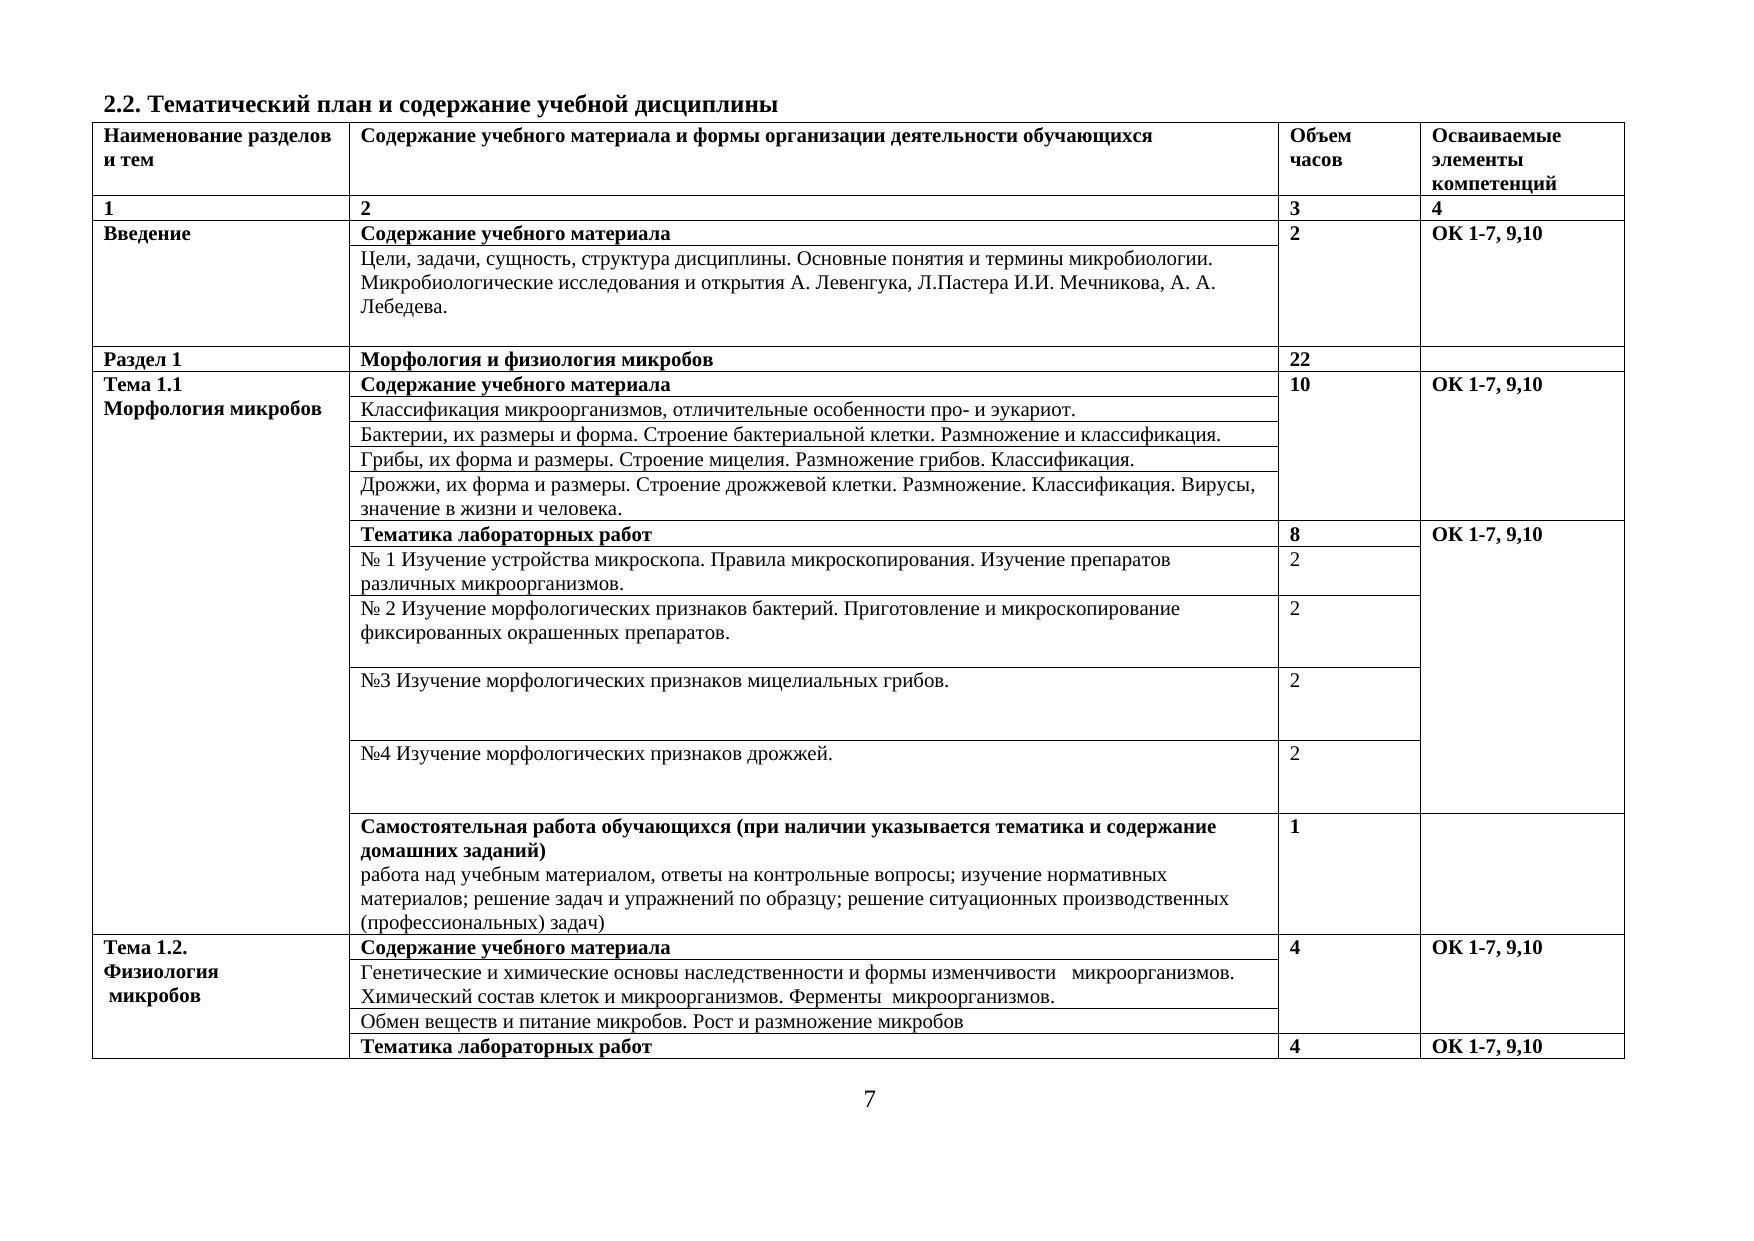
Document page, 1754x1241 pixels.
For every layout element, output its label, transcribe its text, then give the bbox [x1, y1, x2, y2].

table_cell Тема 1.1 Морфология микробов [93, 372, 349, 934]
table_cell Раздел 1 [93, 347, 349, 371]
table_cell ОК 1-7, 9,10 [1421, 521, 1624, 812]
table_cell Генетические и химические основы наследственности и формы изменчивости микроорганизмов. Химический состав клеток и микроорганизмов. Ферменты микроорганизмов. [350, 960, 1278, 1008]
table_cell 4 [1279, 935, 1420, 1033]
table_cell ОК 1-7, 9,10 [1421, 372, 1624, 520]
table_cell №3 Изучение морфологических признаков мицелиальных грибов. [350, 668, 1278, 740]
table_cell Дрожжи, их форма и размеры. Строение дрожжевой клетки. Размножение. Классификация. Вирусы, значение в жизни и человека. [350, 472, 1278, 520]
table_header Осваиваемые элементы компетенций [1421, 123, 1624, 195]
table_cell № 1 Изучение устройства микроскопа. Правила микроскопирования. Изучение препаратов различных микроорганизмов. [350, 547, 1278, 595]
table_cell 1 [93, 196, 349, 220]
table_cell 3 [1279, 196, 1420, 220]
table_cell Обмен веществ и питание микробов. Рост и размножение микробов [350, 1009, 1278, 1033]
table_cell 1 [1279, 814, 1420, 934]
table_header Объем часов [1279, 123, 1420, 195]
text 2.2. Тематический план и содержание учебной дисциплины [103, 89, 1636, 117]
table_cell 2 [1279, 668, 1420, 740]
table_cell 2 [1279, 221, 1420, 346]
table_cell Введение [93, 221, 349, 346]
table_cell 2 [1279, 741, 1420, 812]
table_cell [1421, 814, 1624, 934]
table_cell 8 [1279, 521, 1420, 546]
table_cell Бактерии, их размеры и форма. Строение бактериальной клетки. Размножение и классификация. [350, 422, 1278, 446]
table_cell 22 [1279, 347, 1420, 371]
table_cell Классификация микроорганизмов, отличительные особенности про- и эукариот. [350, 397, 1278, 421]
table_header Содержание учебного материала и формы организации деятельности обучающихся [350, 123, 1278, 195]
table_cell Содержание учебного материала [350, 935, 1278, 959]
table_cell ОК 1-7, 9,10 [1421, 221, 1624, 346]
table_cell Содержание учебного материала [350, 221, 1278, 245]
table_cell № 2 Изучение морфологических признаков бактерий. Приготовление и микроскопирование фиксированных окрашенных препаратов. [350, 596, 1278, 667]
table_cell Содержание учебного материала [350, 372, 1278, 396]
table_cell Тема 1.2. Физиология микробов [93, 935, 349, 1058]
table_cell Морфология и физиология микробов [350, 347, 1278, 371]
table_cell Грибы, их форма и размеры. Строение мицелия. Размножение грибов. Классификация. [350, 447, 1278, 471]
table_cell 4 [1279, 1034, 1420, 1058]
table_cell 2 [350, 196, 1278, 220]
table_cell [1421, 347, 1624, 371]
table_cell 2 [1279, 547, 1420, 595]
table_cell ОК 1-7, 9,10 [1421, 1034, 1624, 1058]
table_cell 4 [1421, 196, 1624, 220]
table_cell 2 [1279, 596, 1420, 667]
table_header Наименование разделов и тем [93, 123, 349, 195]
table_cell ОК 1-7, 9,10 [1421, 935, 1624, 1033]
table_cell Тематика лабораторных работ [350, 521, 1278, 546]
table_cell Цели, задачи, сущность, структура дисциплины. Основные понятия и термины микробиологии. Микробиологические исследования и открытия А. Левенгука, Л.Пастера И.И. Мечникова, А. А. Лебедева. [350, 246, 1278, 346]
table_cell 10 [1279, 372, 1420, 520]
table_cell Тематика лабораторных работ [350, 1034, 1278, 1058]
table_cell №4 Изучение морфологических признаков дрожжей. [350, 741, 1278, 812]
